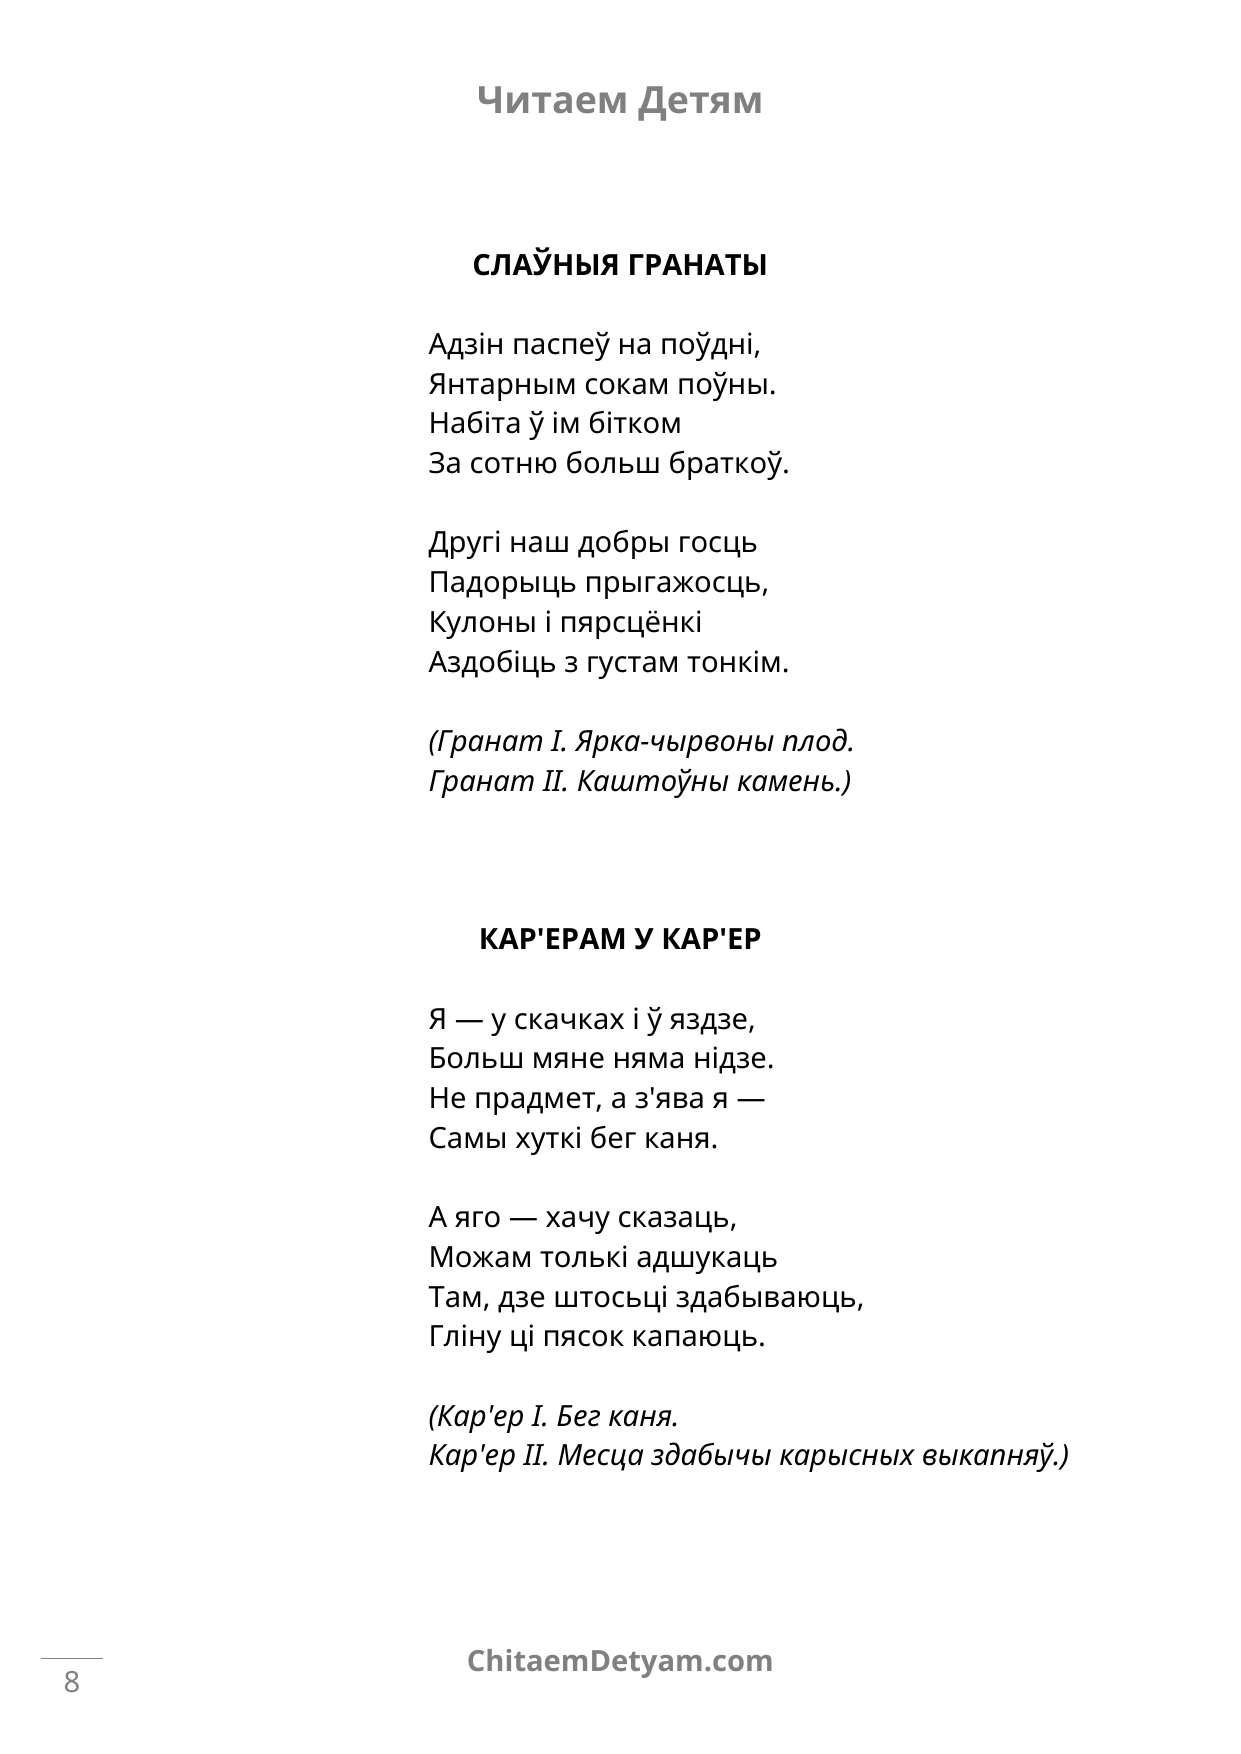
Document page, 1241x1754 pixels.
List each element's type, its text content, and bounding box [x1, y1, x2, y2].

text (Кар'ер I. Бег каня. [428, 1395, 1122, 1434]
text Там, дзе штосьці здабываюць, [428, 1276, 1122, 1316]
text (Гранат I. Ярка-чырвоны плод. [428, 720, 1122, 760]
text Кар'ер II. Месца здабычы карысных выкапняў.) [428, 1434, 1122, 1474]
text Я — у скачках і ў яздзе, [428, 998, 1122, 1038]
text Падорыць прыгажосць, [428, 561, 1122, 601]
text Гліну ці пясок капаюць. [428, 1316, 1122, 1355]
text А яго — хачу сказаць, [428, 1196, 1122, 1236]
subtitle КАР'ЕРАМ У КАР'ЕР [118, 919, 1122, 958]
text Самы хуткі бег каня. [428, 1117, 1122, 1157]
text Гранат II. Каштоўны камень.) [428, 760, 1122, 799]
text Можам толькі адшукаць [428, 1236, 1122, 1276]
text Янтарным сокам поўны. [428, 363, 1122, 403]
text Кулоны і пярсцёнкі [428, 601, 1122, 641]
text Другі наш добры госць [428, 522, 1122, 561]
text Аздобіць з густам тонкім. [428, 641, 1122, 681]
text Адзін паспеў на поўдні, [428, 323, 1122, 363]
text Не прадмет, а з'ява я — [428, 1077, 1122, 1117]
text Набіта ў ім бітком [428, 403, 1122, 442]
text За сотню больш браткоў. [428, 442, 1122, 482]
text Больш мяне няма нідзе. [428, 1038, 1122, 1077]
subtitle СЛАЎНЫЯ ГРАНАТЫ [118, 244, 1122, 284]
